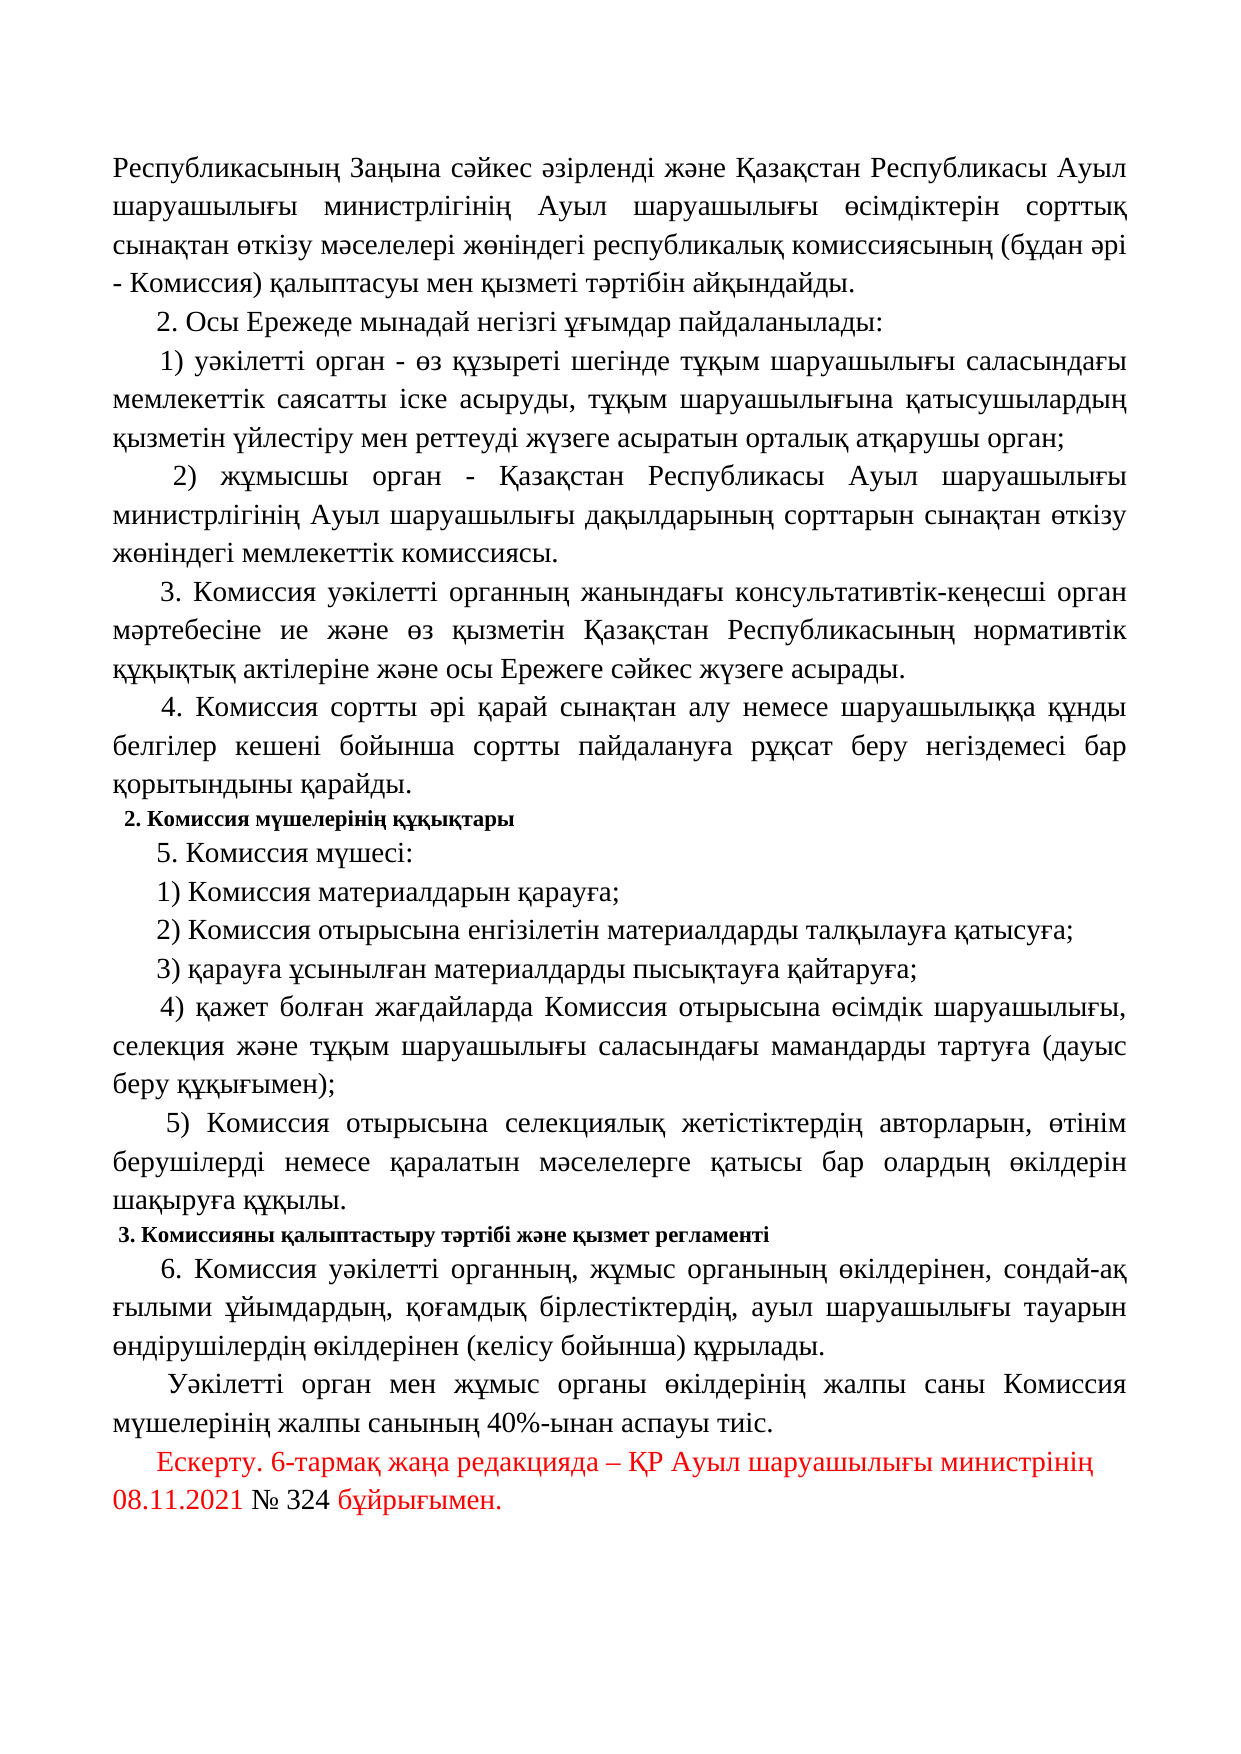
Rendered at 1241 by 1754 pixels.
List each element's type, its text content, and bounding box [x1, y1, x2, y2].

text 4. Комиссия сортты әрі қарай сынақтан алу немесе шаруашылыққа құнды белгілер кешені бойынша сортты пайдалануға рұқсат беру негіздемесі бар қорытындыны қарайды. [112, 689, 1128, 800]
text 2) жұмысшы орган - Қазақстан Республикасы Ауыл шаруашылығы министрлігінің Ауыл шаруашылығы дақылдарының сорттарын сынақтан өткізу жөніндегі мемлекеттік комиссиясы. [112, 458, 1128, 569]
text 6. Комиссия уәкілетті органның, жұмыс органының өкілдерінен, сондай-ақ ғылыми ұйымдардың, қоғамдық бірлестіктердің, ауыл шаруашылығы тауарын өндірушілердің өкілдерінен (келісу бойынша) құрылады. [112, 1251, 1128, 1362]
text 2. Осы Ережеде мынадай негізгі ұғымдар пайдаланылады: [112, 304, 1128, 338]
text 3. Комиссияны қалыптастыру тәртібі және қызмет регламенті [112, 1221, 1128, 1247]
text Уәкілетті орган мен жұмыс органы өкілдерінің жалпы саны Комиссия мүшелерінің жалпы санының 40%-ынан аспауы тиіс. [112, 1367, 1128, 1439]
text Ескерту. 6-тармақ жаңа редакцияда – ҚР Ауыл шаруашылығы министрінің 08.11.2021 № 324 бұйрығымен. [112, 1444, 1128, 1546]
text 2. Комиссия мүшелерінің құқықтары [112, 805, 1128, 832]
text 4) қажет болған жағдайларда Комиссия отырысына өсімдік шаруашылығы, селекция және тұқым шаруашылығы саласындағы мамандарды тартуға (дауыс беру құқығымен); [112, 989, 1128, 1100]
text 5) Комиссия отырысына селекциялық жетістіктердің авторларын, өтінім берушілерді немесе қаралатын мәселелерге қатысы бар олардың өкілдерін шақыруға құқылы. [112, 1105, 1128, 1216]
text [112, 150, 1128, 299]
text 1) Комиссия материалдарын қарауға; [112, 874, 1128, 907]
text 1) уәкілетті орган - өз құзыреті шегінде тұқым шаруашылығы саласындағы мемлекеттік саясатты іске асыруды, тұқым шаруашылығына қатысушылардың қызметін үйлестіру мен реттеуді жүзеге асыратын орталық атқарушы орган; [112, 343, 1128, 453]
text 5. Комиссия мүшесі: [112, 835, 1128, 869]
text 3) қарауға ұсынылған материалдарды пысықтауға қайтаруға; [112, 951, 1128, 984]
text 3. Комиссия уәкілетті органның жанындағы консультативтік-кеңесші орган мәртебесіне ие және өз қызметін Қазақстан Республикасының нормативтік құқықтық актілеріне және осы Ережеге сәйкес жүзеге асырады. [112, 574, 1128, 684]
text 2) Комиссия отырысына енгізілетін материалдарды талқылауға қатысуға; [112, 912, 1128, 946]
